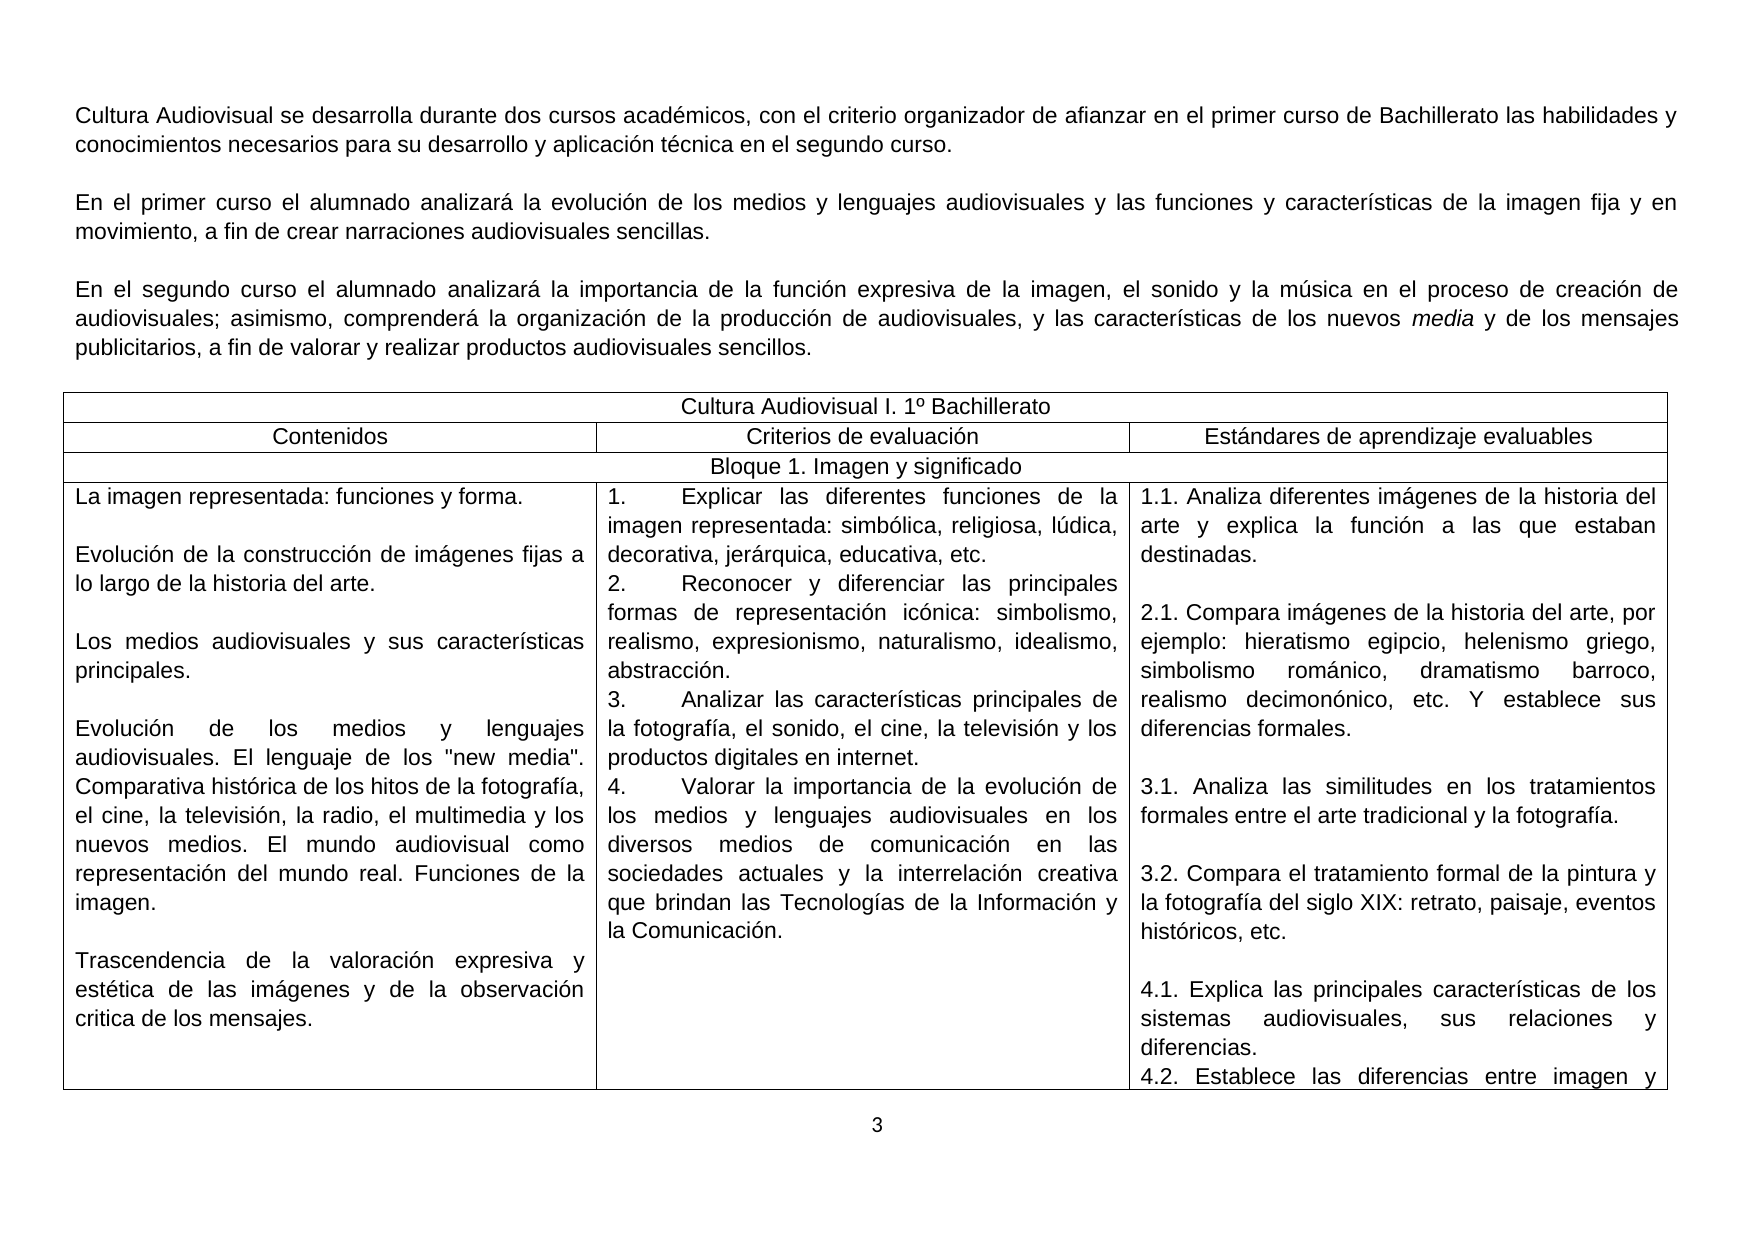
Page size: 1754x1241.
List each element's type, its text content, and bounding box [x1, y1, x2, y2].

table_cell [1130, 483, 1667, 1089]
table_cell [597, 483, 1129, 1089]
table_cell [64, 483, 596, 1089]
text En el segundo curso el alumnado analizará la importancia de la función expresiva de la imagen, el sonido y la música en el proceso de creación de audiovisuales; asimismo, comprenderá la organización de la producción de audiovisuales, y las características de los nuevos media y de los mensajes publicitarios, a fin de valorar y realizar productos audiovisuales sencillos. [75, 276, 1679, 360]
table_cell Criterios de evaluación [597, 423, 1129, 452]
table_header Cultura Audiovisual I. 1º Bachillerato [64, 393, 1667, 422]
table_cell Contenidos [64, 423, 596, 452]
text En el primer curso el alumnado analizará la evolución de los medios y lenguajes audiovisuales y las funciones y características de la imagen fija y en movimiento, a fin de crear narraciones audiovisuales sencillas. [75, 189, 1679, 244]
table_cell Bloque 1. Imagen y significado [64, 453, 1667, 482]
table_cell Estándares de aprendizaje evaluables [1130, 423, 1667, 452]
text Cultura Audiovisual se desarrolla durante dos cursos académicos, con el criterio organizador de afianzar en el primer curso de Bachillerato las habilidades y conocimientos necesarios para su desarrollo y aplicación técnica en el segundo curso. [75, 102, 1679, 157]
